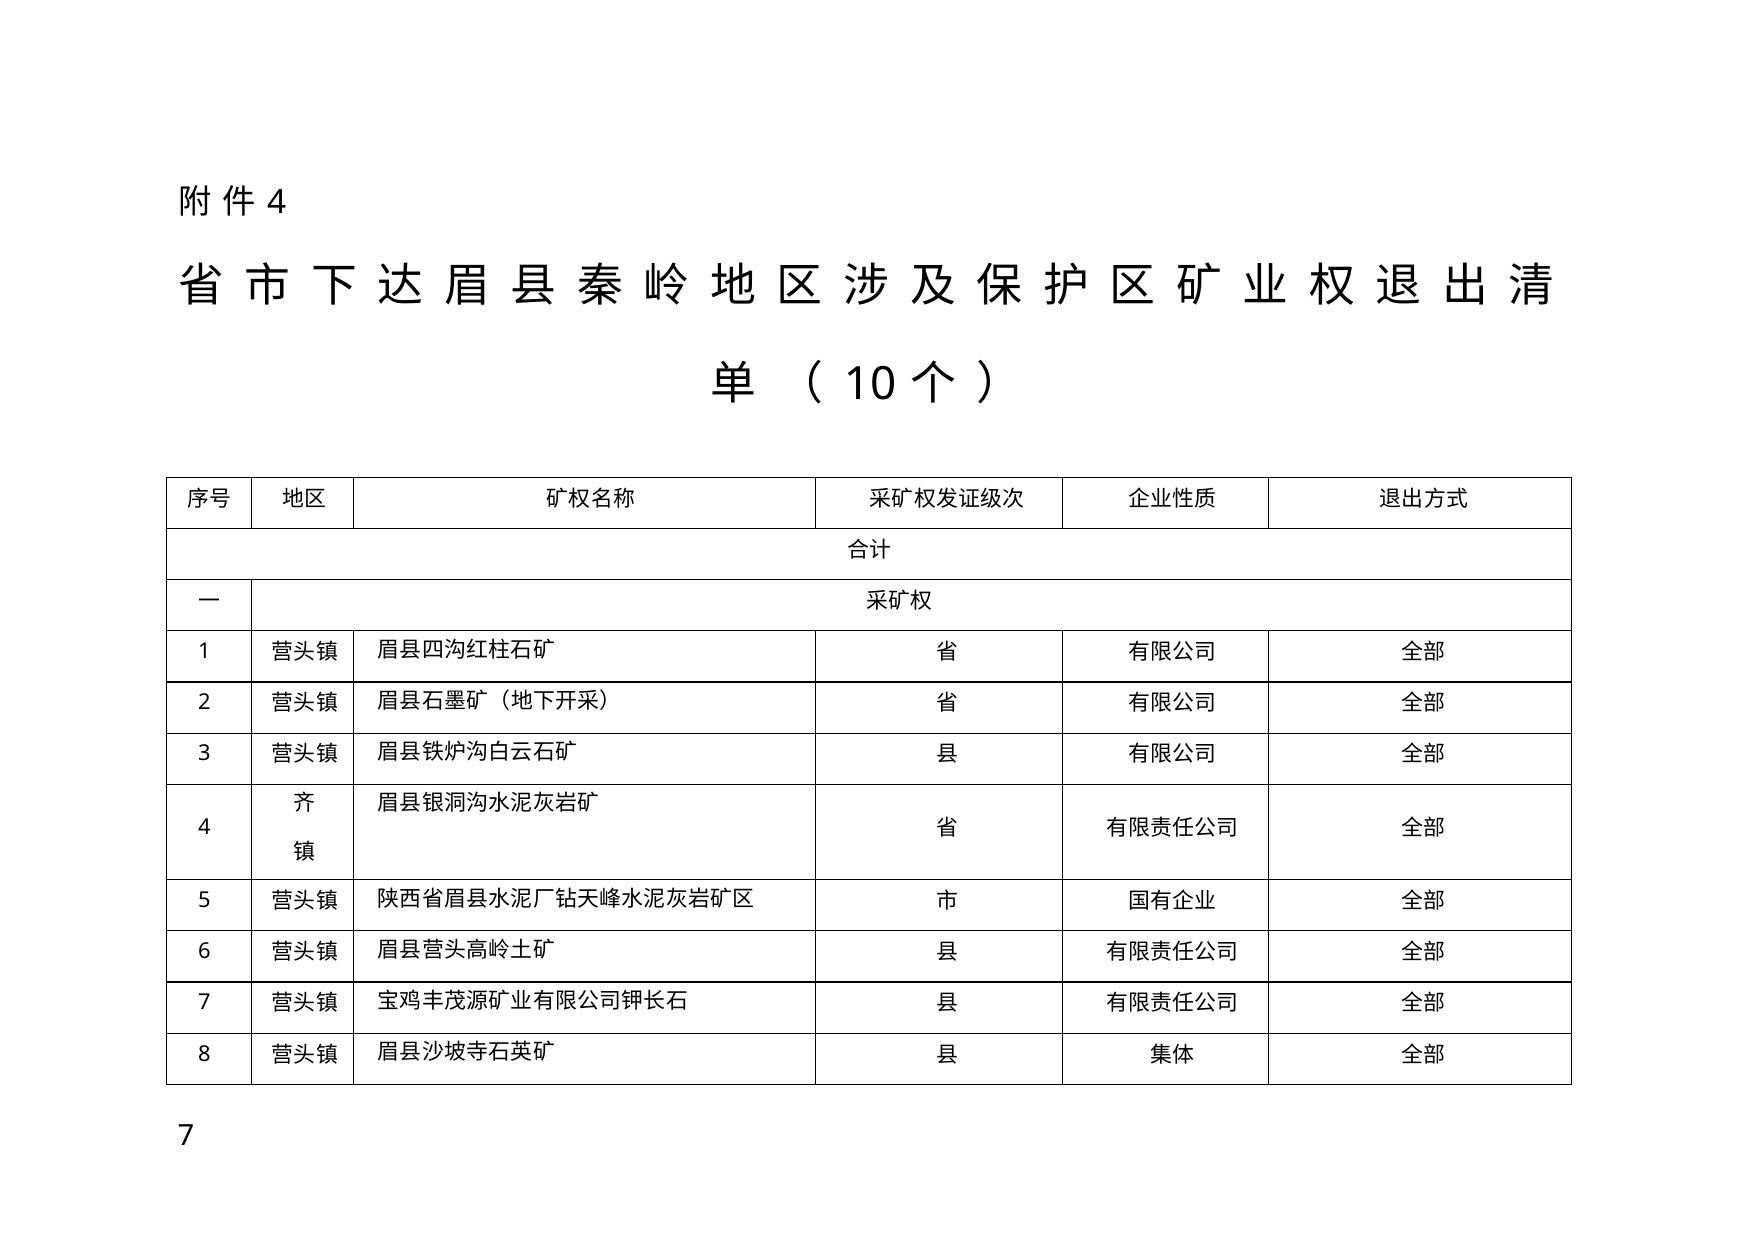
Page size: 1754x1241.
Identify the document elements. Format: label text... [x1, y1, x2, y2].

table_cell 县 [816, 734, 1062, 784]
table_cell 营头镇 [252, 931, 353, 981]
table_cell 4 [167, 785, 251, 879]
table_header 企业性质 [1063, 478, 1268, 528]
table_cell 营头镇 [252, 734, 353, 784]
table_cell 全部 [1269, 983, 1571, 1033]
table_cell 8 [167, 1034, 251, 1084]
table_cell 有限公司 [1063, 734, 1268, 784]
table_cell 宝鸡丰茂源矿业有限公司钾长石 [354, 983, 815, 1033]
table_cell 2 [167, 683, 251, 732]
table_cell 国有企业 [1063, 880, 1268, 930]
table_cell 有限责任公司 [1063, 785, 1268, 879]
table_cell 县 [816, 931, 1062, 981]
table_cell 全部 [1269, 880, 1571, 930]
table_header 序号 [167, 478, 251, 528]
table_cell 7 [167, 983, 251, 1033]
table_cell 眉县四沟红柱石矿 [354, 631, 815, 681]
table_cell 县 [816, 983, 1062, 1033]
table_cell 全部 [1269, 631, 1571, 681]
table_cell 县 [816, 1034, 1062, 1084]
table_cell 全部 [1269, 785, 1571, 879]
table_cell 营头镇 [252, 983, 353, 1033]
table_cell 一 [167, 580, 251, 630]
text 附件4 [178, 167, 1576, 232]
table_cell 全部 [1269, 734, 1571, 784]
table_cell 采矿权 [252, 580, 1571, 630]
table_cell 有限公司 [1063, 631, 1268, 681]
table_cell 省 [816, 785, 1062, 879]
table_cell 眉县沙坡寺石英矿 [354, 1034, 815, 1084]
table_cell 眉县营头高岭土矿 [354, 931, 815, 981]
table_header 退出方式 [1269, 478, 1571, 528]
table_cell 营头镇 [252, 631, 353, 681]
table_cell 营头镇 [252, 880, 353, 930]
table_cell 省 [816, 683, 1062, 732]
table_cell 营头镇 [252, 683, 353, 732]
table_cell 眉县石墨矿（地下开采） [354, 683, 815, 732]
table_cell 6 [167, 931, 251, 981]
table_cell 有限公司 [1063, 683, 1268, 732]
table_cell 全部 [1269, 1034, 1571, 1084]
table_header 采矿权发证级次 [816, 478, 1062, 528]
table_header 地区 [252, 478, 353, 528]
table_cell 1 [167, 631, 251, 681]
table_cell 眉县铁炉沟白云石矿 [354, 734, 815, 784]
table_cell 有限责任公司 [1063, 931, 1268, 981]
table_cell 集体 [1063, 1034, 1268, 1084]
table_cell 全部 [1269, 931, 1571, 981]
table_cell 省 [816, 631, 1062, 681]
table_cell 全部 [1269, 683, 1571, 732]
table_header 矿权名称 [354, 478, 815, 528]
table_cell 陕西省眉县水泥厂钻天峰水泥灰岩矿区 [354, 880, 815, 930]
table_cell 合计 [167, 529, 1571, 579]
text 省市下达眉县秦岭地区涉及保护区矿业权退出清单（10个） [178, 232, 1576, 429]
table_cell 3 [167, 734, 251, 784]
table_cell 眉县银洞沟水泥灰岩矿 [354, 785, 815, 879]
table_cell 齐 镇 [252, 785, 353, 879]
table_cell 有限责任公司 [1063, 983, 1268, 1033]
table_cell 市 [816, 880, 1062, 930]
table_cell 营头镇 [252, 1034, 353, 1084]
table_cell 5 [167, 880, 251, 930]
